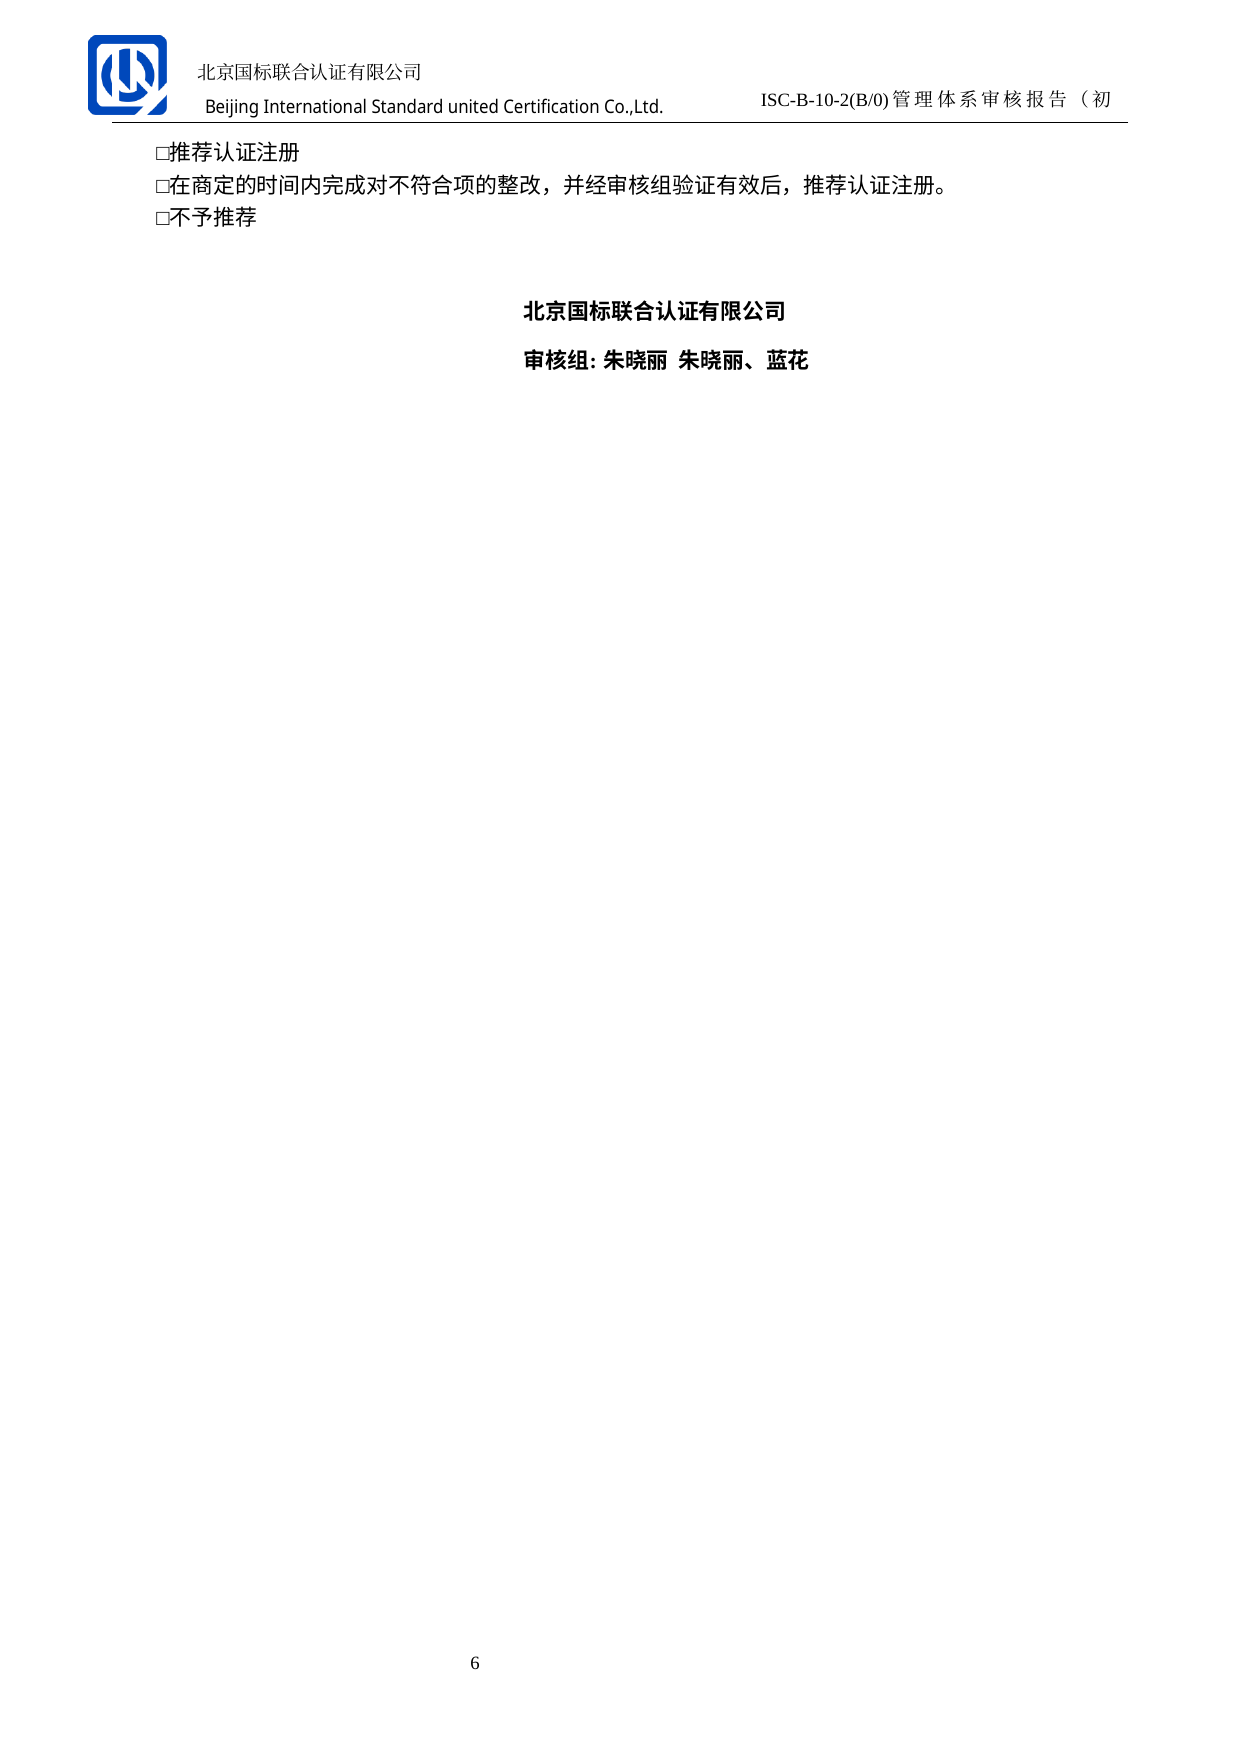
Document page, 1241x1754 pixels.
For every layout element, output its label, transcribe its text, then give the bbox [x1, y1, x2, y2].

text □推荐认证注册 [112, 135, 1128, 167]
text □不予推荐 [112, 200, 1128, 232]
text 审核组: 朱晓丽 朱晓丽、蓝花 [112, 342, 1128, 375]
text □在商定的时间内完成对不符合项的整改，并经审核组验证有效后，推荐认证注册。 [112, 167, 1128, 200]
text 北京国标联合认证有限公司 [112, 294, 1128, 326]
picture [88, 35, 167, 115]
